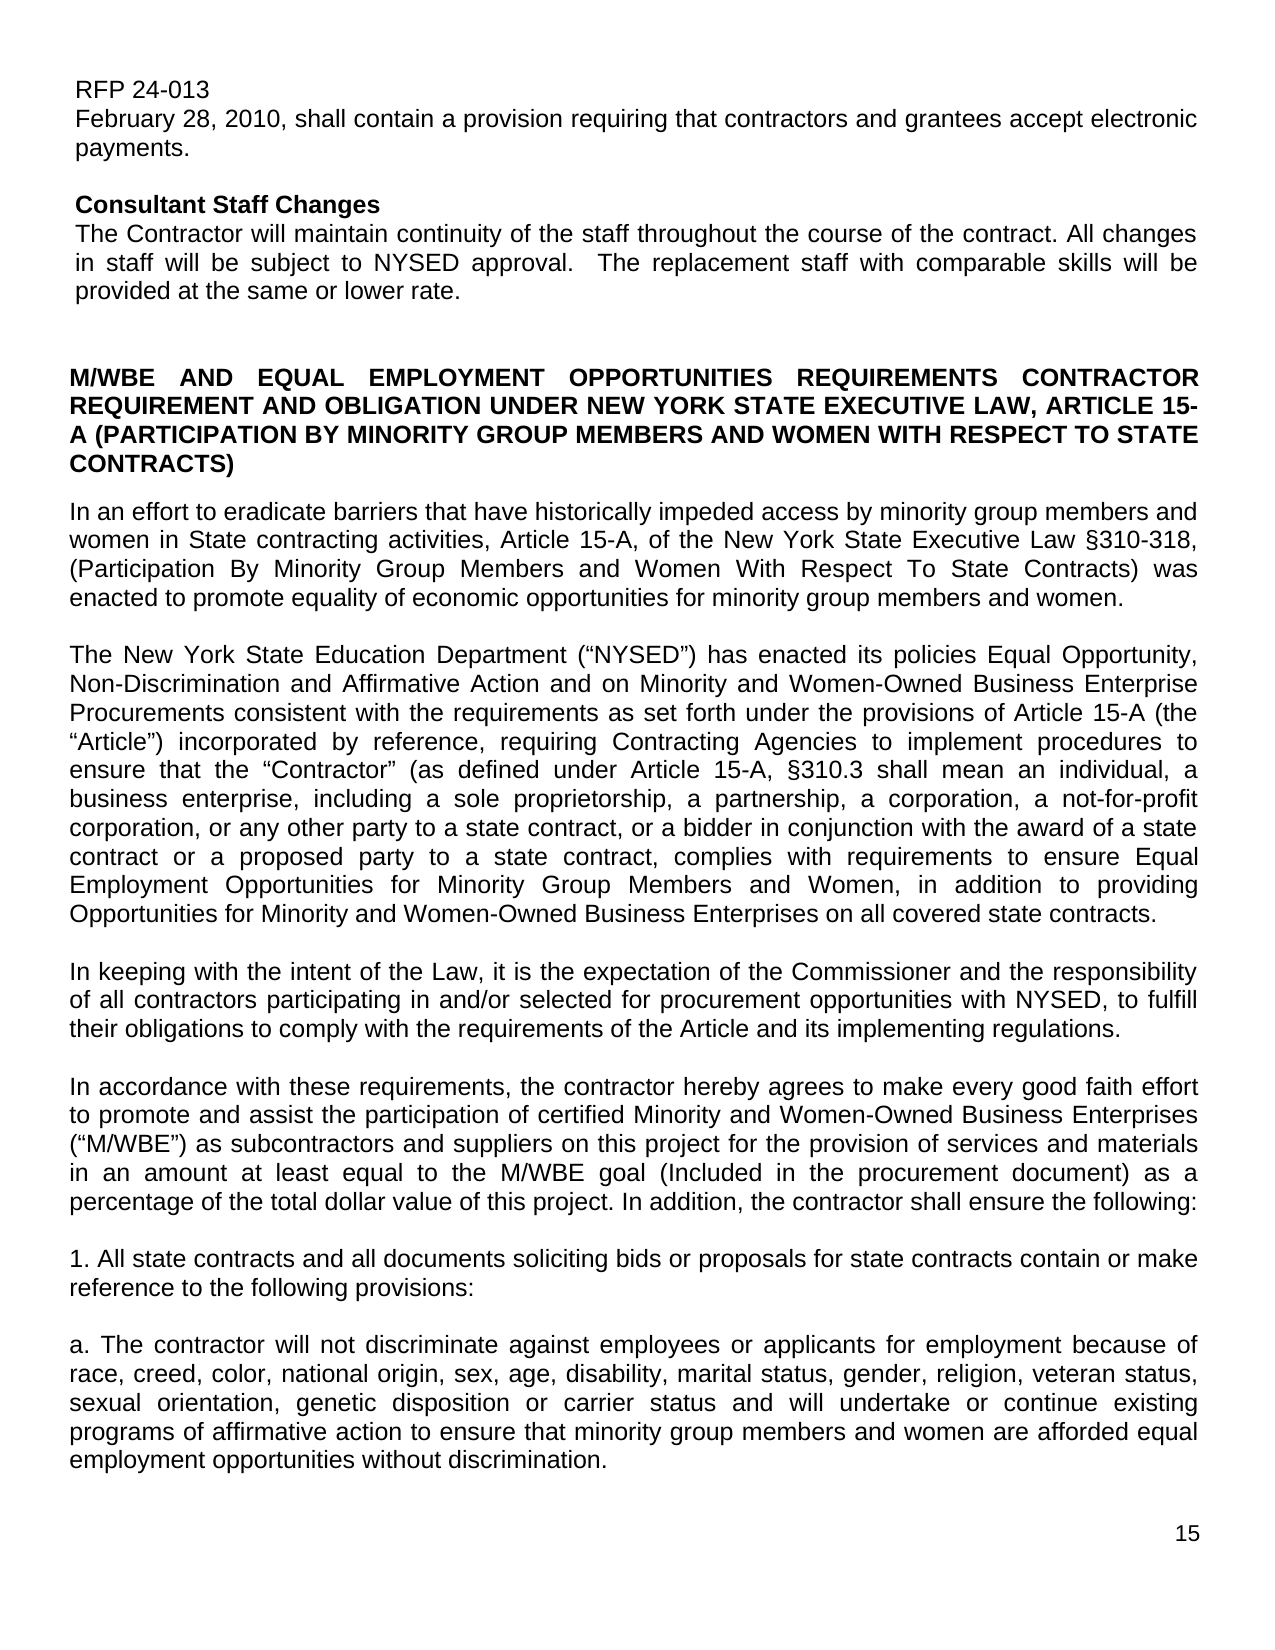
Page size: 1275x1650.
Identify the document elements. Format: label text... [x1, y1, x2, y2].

text M/WBE AND EQUAL EMPLOYMENT OPPORTUNITIES REQUIREMENTS CONTRACTOR REQUIREMENT AND OBLIGATION UNDER EXECUTIVE LAW, ARTICLE 15-A (PARTICIPATION BY MINORITY GROUP MEMBERS AND WOMEN WITH RESPECT TO STATE CONTRACTS) [69, 362, 1200, 477]
text The New York State Education Department (“NYSED”) has enacted its policies Equal Opportunity, Non-Discrimination and Affirmative Action and on Minority and Women-Owned Business Enterprise Procurements consistent with the requirements as set forth under the provisions of Article 15-A (the “Article”) incorporated by reference, requiring Contracting Agencies to implement procedures to ensure that the “Contractor” (as defined under Article 15-A, §310.3 shall mean an individual, a business enterprise, including a sole proprietorship, a partnership, a corporation, a not-for-profit corporation, or any other party to a state contract, or a bidder in conjunction with the award of a state contract or a proposed party to a state contract, complies with requirements to ensure Equal Employment Opportunities for Minority Group Members and Women, in addition to providing Opportunities for Minority and Women-Owned Business Enterprises on all covered state contracts. [69, 640, 1200, 928]
text In accordance with these requirements, the contractor hereby agrees to make every good faith effort to promote and assist the participation of certified Minority and Women-Owned Business Enterprises (“M/WBE”) as subcontractors and suppliers on this project for the provision of services and materials in an amount at least equal to the M/WBE goal (Included in the procurement document) as a percentage of the total dollar value of this project. In addition, the contractor shall ensure the following: [69, 1072, 1200, 1215]
text The Contractor will maintain continuity of the staff throughout the course of the contract. All changes in staff will be subject to NYSED approval. The replacement staff with comparable skills will be provided at the same or lower rate. [75, 219, 1200, 305]
text 1. All state contracts and all documents soliciting bids or proposals for state contracts contain or make reference to the following provisions: [69, 1244, 1200, 1302]
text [75, 104, 1200, 161]
text Consultant Staff Changes [75, 190, 1200, 219]
text a. The contractor will not discriminate against employees or applicants for employment because of race, creed, color, national origin, sex, age, disability, marital status, gender, religion, veteran status, sexual orientation, genetic disposition or carrier status and will undertake or continue existing programs of affirmative action to ensure that minority group members and women are afforded equal employment opportunities without discrimination. [69, 1330, 1200, 1474]
text In keeping with the intent of the Law, it is the expectation of the Commissioner and the responsibility of all contractors participating in and/or selected for procurement opportunities with NYSED, to fulfill their obligations to comply with the requirements of the Article and its implementing regulations. [69, 957, 1200, 1043]
text In an effort to eradicate barriers that have historically impeded access by minority group members and women in State contracting activities, Article 15-A, of the New York State Executive Law §310-318, (Participation By Minority Group Members and Women With Respect To State Contracts) was enacted to promote equality of economic opportunities for minority group members and women. [69, 497, 1200, 612]
